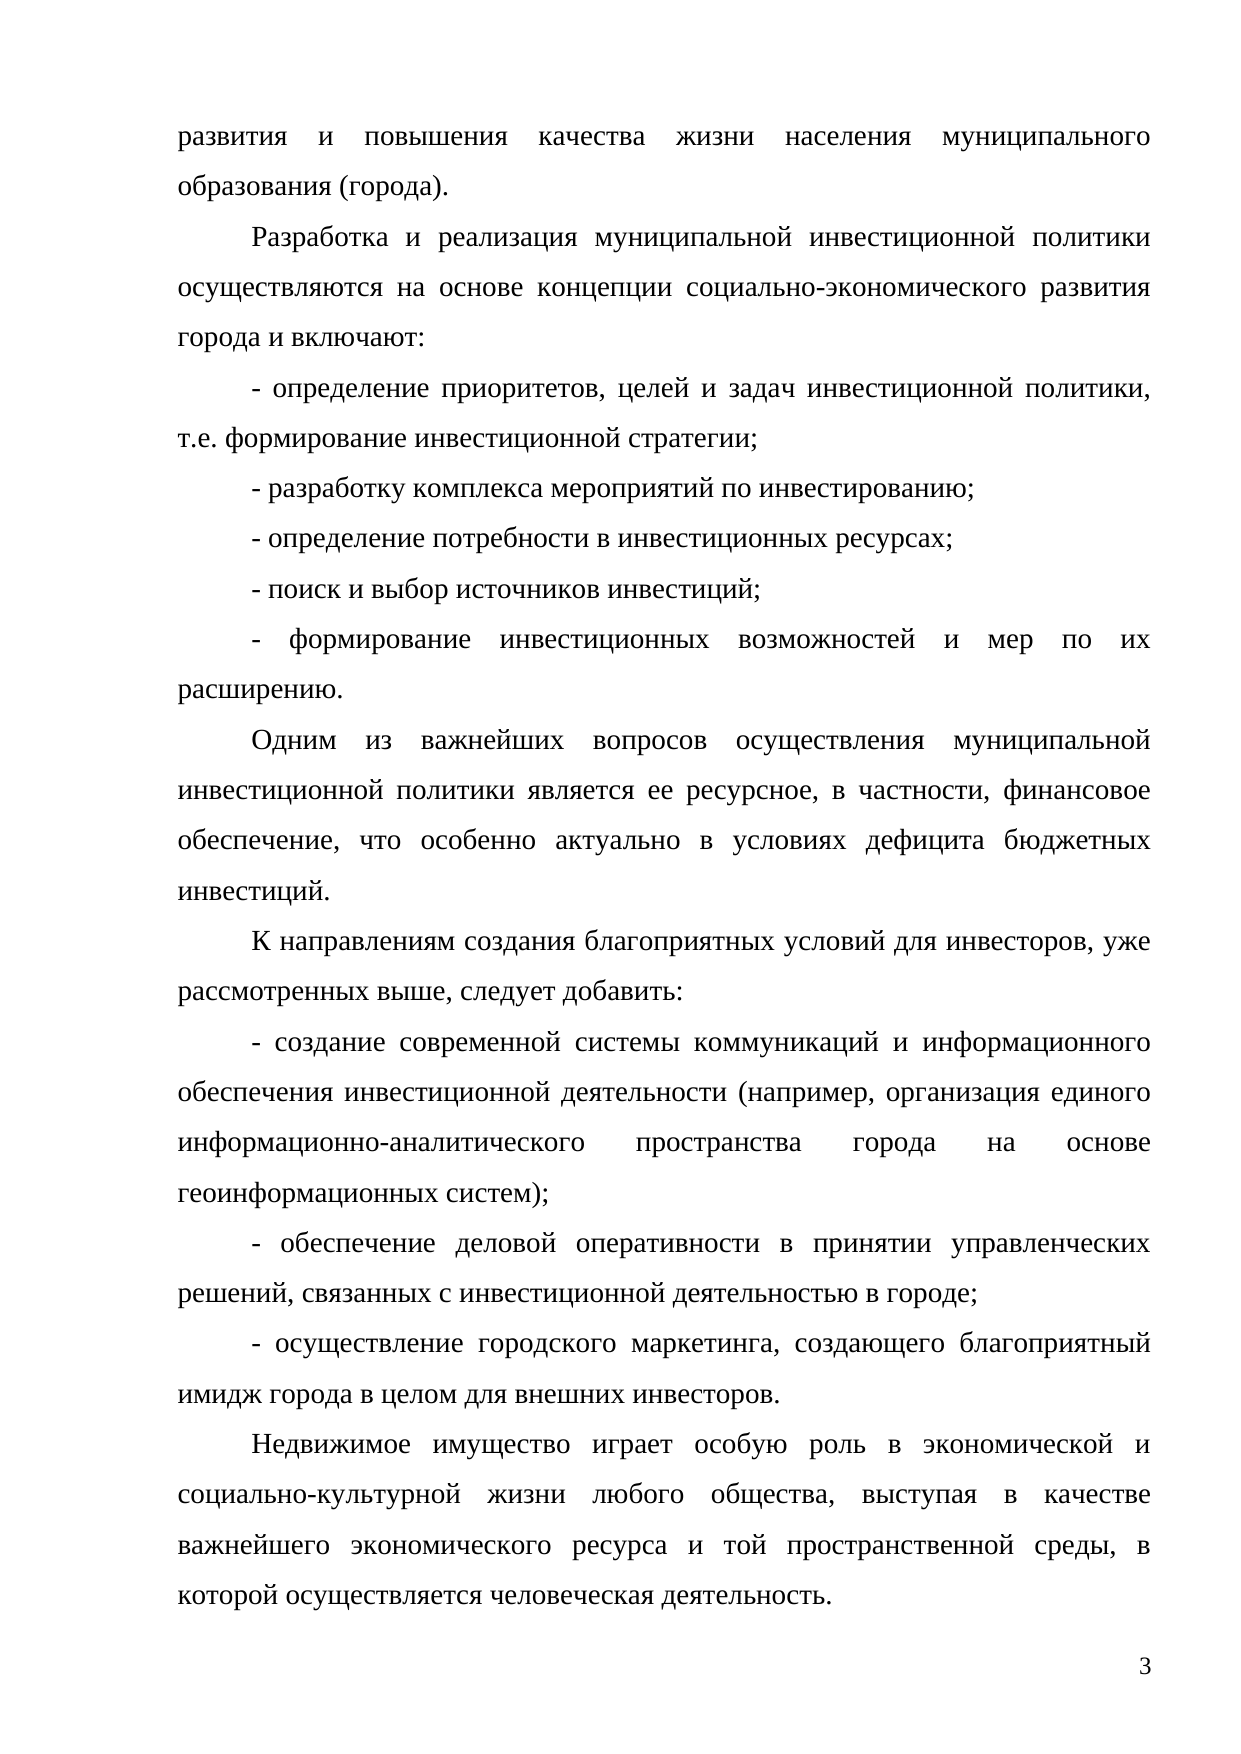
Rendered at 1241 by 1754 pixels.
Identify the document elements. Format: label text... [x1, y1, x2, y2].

text - создание современной системы коммуникаций и информационного обеспечения инвестиционной деятельности (например, организация единого информационно-аналитического пространства города на основе геоинформационных систем); [177, 1024, 1152, 1208]
text - определение потребности в инвестиционных ресурсах; [177, 521, 1152, 554]
text - поиск и выбор источников инвестиций; [177, 571, 1152, 604]
text Недвижимое имущество играет особую роль в экономической и социально-культурной жизни любого общества, выступая в качестве важнейшего экономического ресурса и той пространственной среды, в которой осуществляется человеческая деятельность. [177, 1426, 1152, 1611]
text - осуществление городского маркетинга, создающего благоприятный имидж города в целом для внешних инвесторов. [177, 1326, 1152, 1409]
text Одним из важнейших вопросов осуществления муниципальной инвестиционной политики является ее ресурсное, в частности, финансовое обеспечение, что особенно актуально в условиях дефицита бюджетных инвестиций. [177, 722, 1152, 906]
text Разработка и реализация муниципальной инвестиционной политики осуществляются на основе концепции социально-экономического развития города и включают: [177, 219, 1152, 353]
text - разработку комплекса мероприятий по инвестированию; [177, 470, 1152, 504]
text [177, 118, 1152, 202]
text - определение приоритетов, целей и задач инвестиционной политики, т.е. формирование инвестиционной стратегии; [177, 370, 1152, 453]
text - обеспечение деловой оперативности в принятии управленческих решений, связанных с инвестиционной деятельностью в городе; [177, 1225, 1152, 1309]
text К направлениям создания благоприятных условий для инвесторов, уже рассмотренных выше, следует добавить: [177, 923, 1152, 1007]
text - формирование инвестиционных возможностей и мер по их расширению. [177, 621, 1152, 705]
